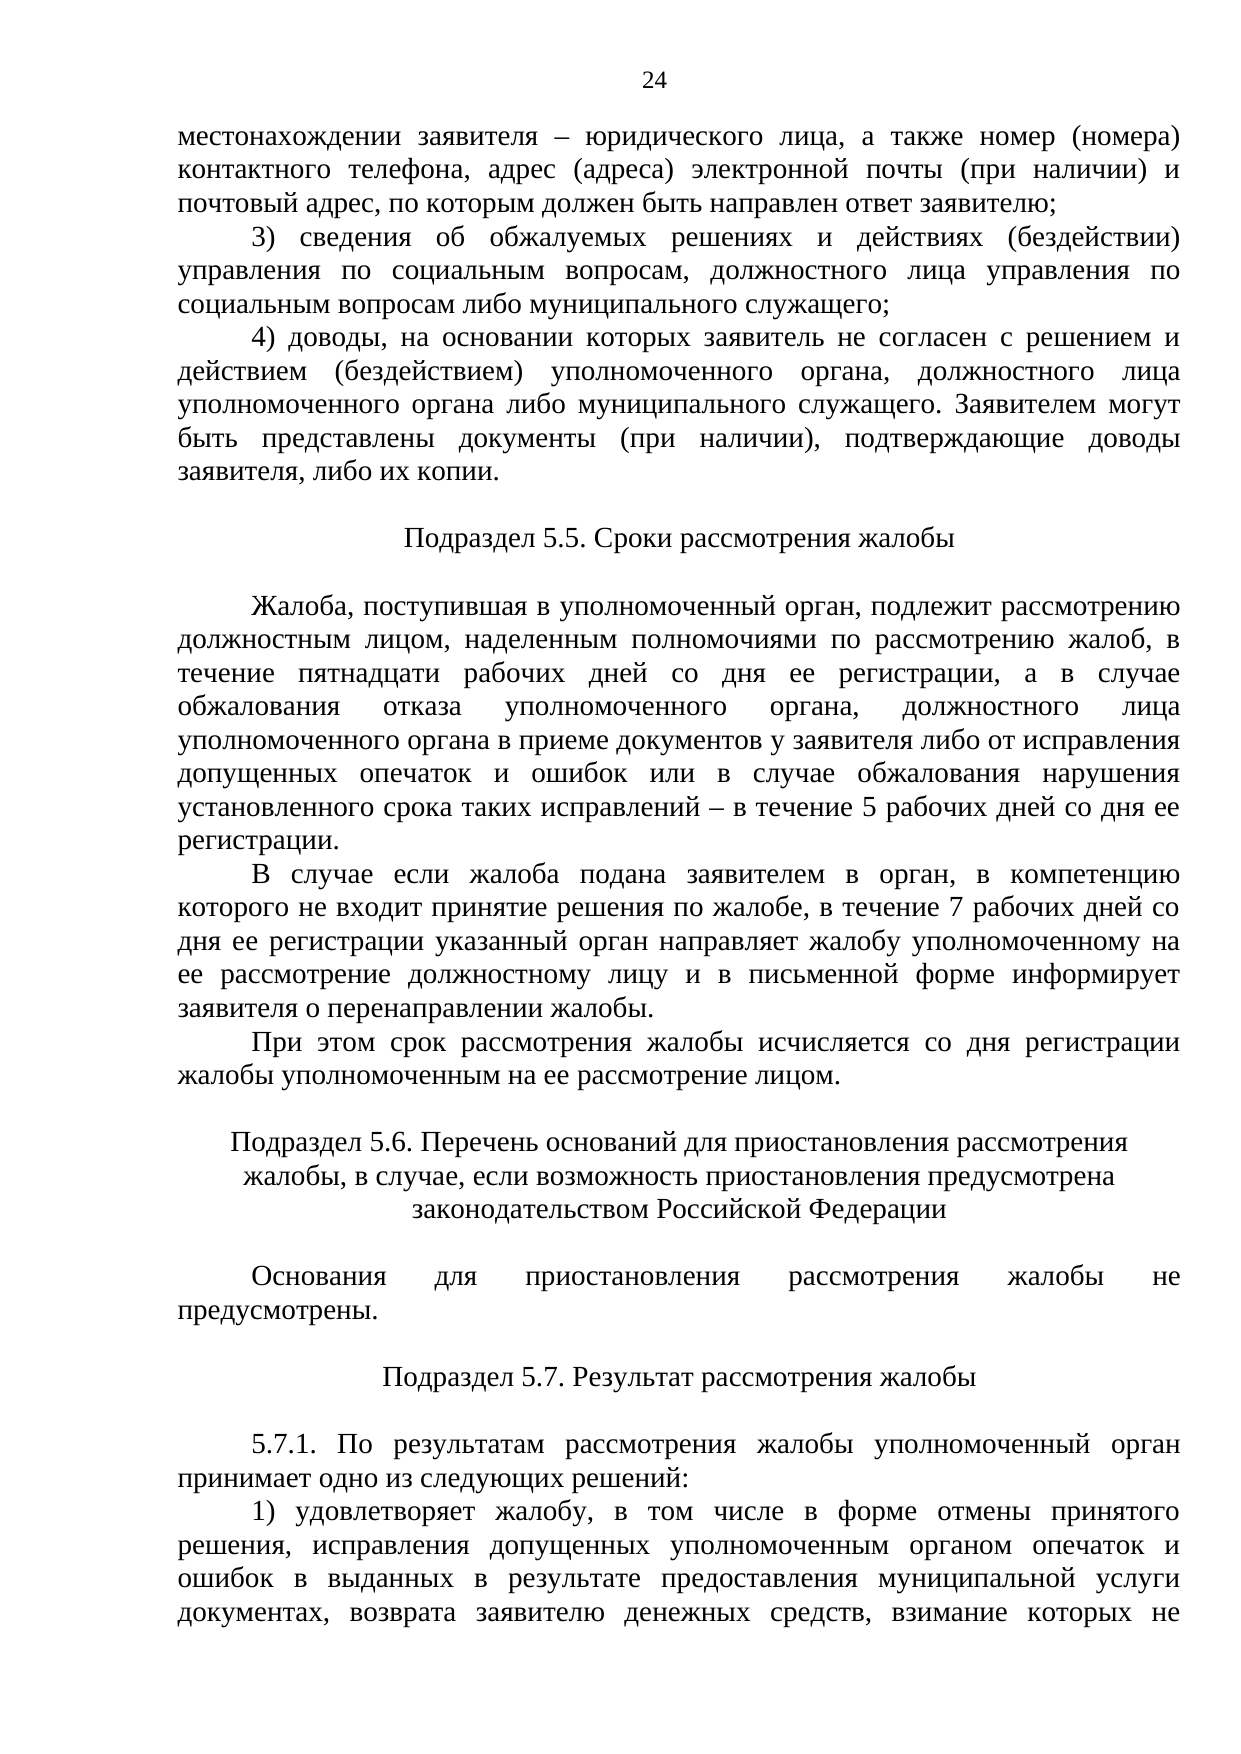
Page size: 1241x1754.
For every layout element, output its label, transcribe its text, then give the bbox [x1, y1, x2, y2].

text Подраздел 5.6. Перечень оснований для приостановления рассмотрения жалобы, в случае, если возможность приостановления предусмотрена законодательством Российской Федерации [177, 1124, 1181, 1225]
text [177, 118, 1181, 219]
text 3) сведения об обжалуемых решениях и действиях (бездействии) управления по социальным вопросам, должностного лица управления по социальным вопросам либо муниципального служащего; [177, 219, 1181, 319]
text В случае если жалоба подана заявителем в орган, в компетенцию которого не входит принятие решения по жалобе, в течение 7 рабочих дней со дня ее регистрации указанный орган направляет жалобу уполномоченному на ее рассмотрение должностному лицу и в письменной форме информирует заявителя о перенаправлении жалобы. [177, 856, 1181, 1024]
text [177, 1493, 1181, 1627]
text При этом срок рассмотрения жалобы исчисляется со дня регистрации жалобы уполномоченным на ее рассмотрение лицом. [177, 1024, 1181, 1091]
text Основания для приостановления рассмотрения жалобы не предусмотрены. [177, 1258, 1181, 1326]
text 4) доводы, на основании которых заявитель не согласен с решением и действием (бездействием) уполномоченного органа, должностного лица уполномоченного органа либо муниципального служащего. Заявителем могут быть представлены документы (при наличии), подтверждающие доводы заявителя, либо их копии. [177, 319, 1181, 487]
text Подраздел 5.7. Результат рассмотрения жалобы [177, 1359, 1181, 1393]
text 5.7.1. По результатам рассмотрения жалобы уполномоченный орган принимает одно из следующих решений: [177, 1426, 1181, 1493]
text Подраздел 5.5. Сроки рассмотрения жалобы [177, 521, 1181, 554]
text Жалоба, поступившая в уполномоченный орган, подлежит рассмотрению должностным лицом, наделенным полномочиями по рассмотрению жалоб, в течение пятнадцати рабочих дней со дня ее регистрации, а в случае обжалования отказа уполномоченного органа, должностного лица уполномоченного органа в приеме документов у заявителя либо от исправления допущенных опечаток и ошибок или в случае обжалования нарушения установленного срока таких исправлений – в течение 5 рабочих дней со дня ее регистрации. [177, 588, 1181, 856]
